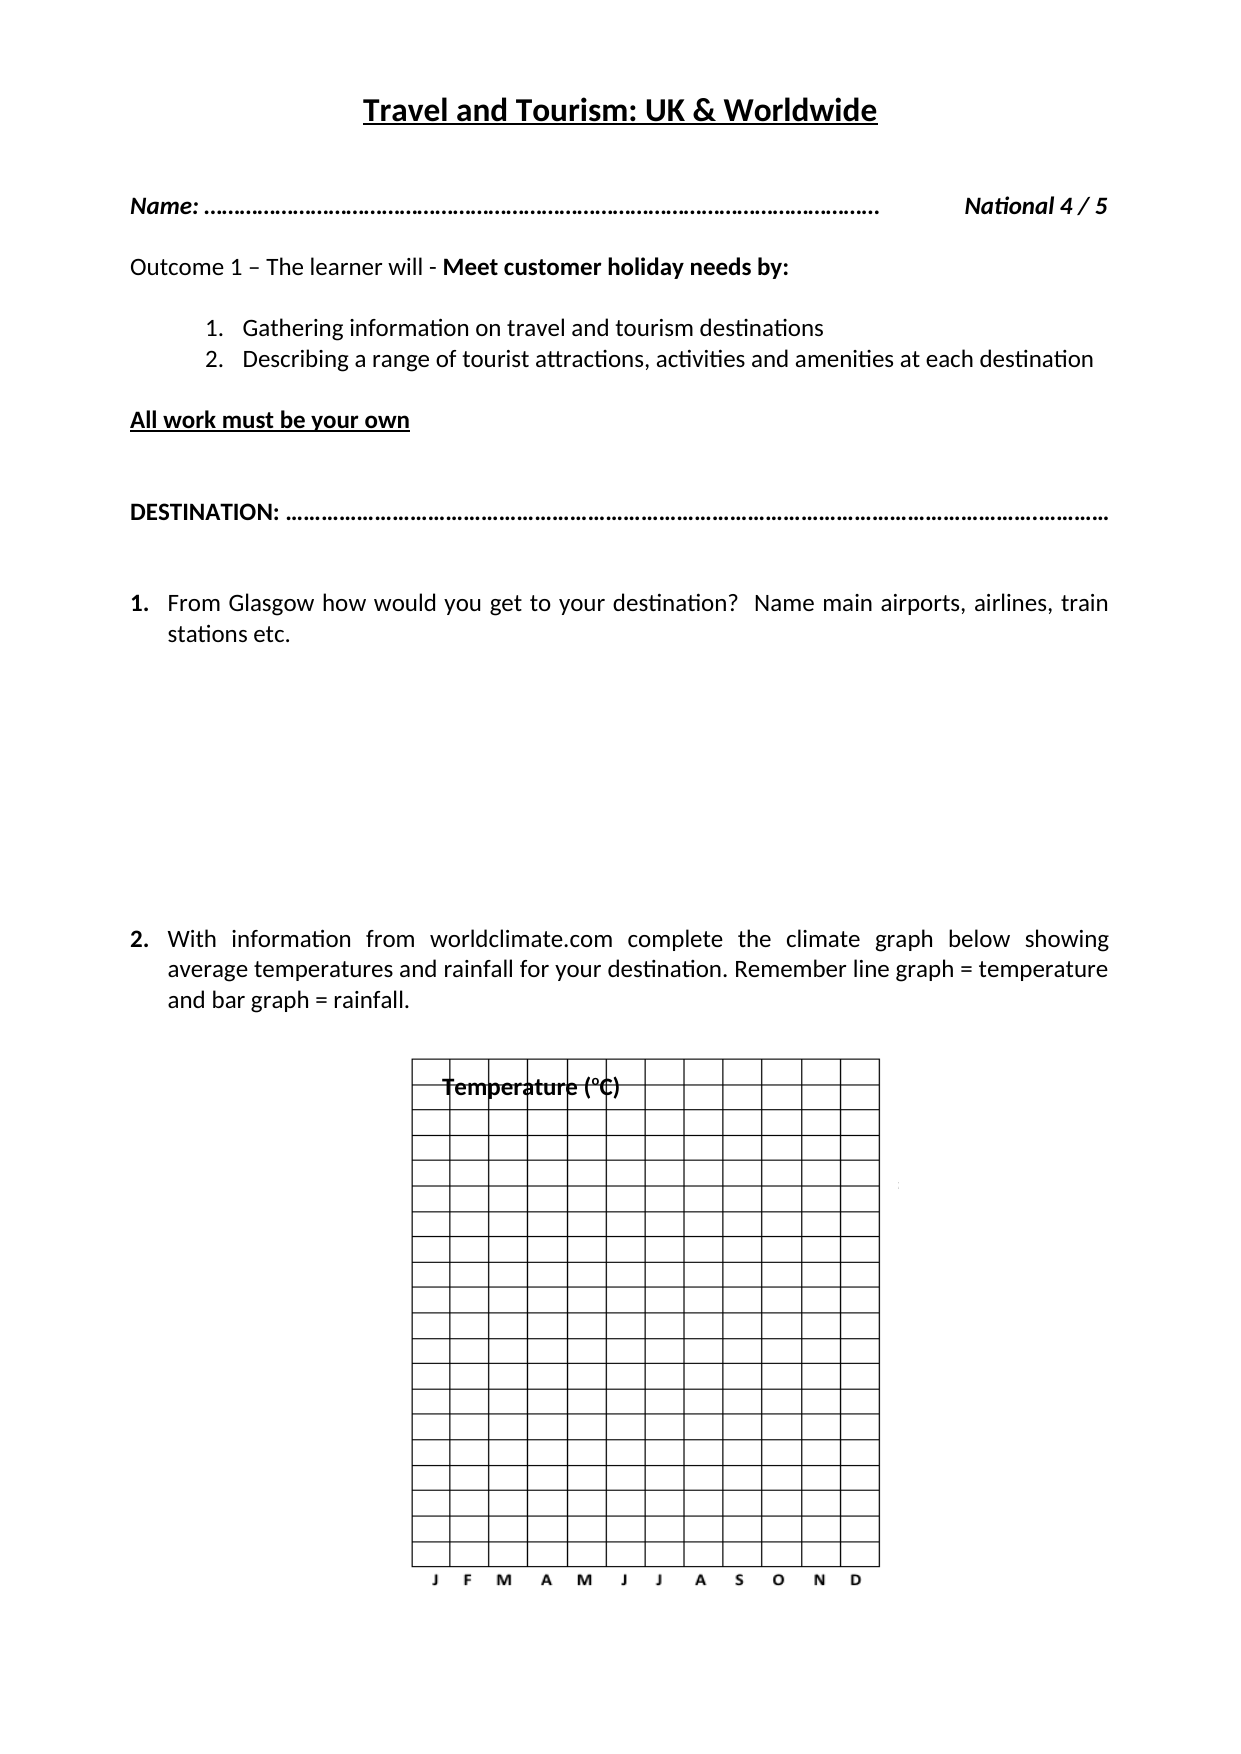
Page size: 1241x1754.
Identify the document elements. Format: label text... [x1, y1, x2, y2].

text All work must be your own [130, 404, 1110, 434]
list Gathering information on travel and tourism destinations [205, 312, 1110, 343]
list From Glasgow how would you get to your destination? Name main airports, airlines, train stations etc. [130, 587, 1110, 648]
list Describing a range of tourist attractions, activities and amenities at each destination [205, 343, 1110, 373]
text Travel and Tourism: UK & Worldwide [130, 89, 1110, 129]
list With information from worldclimate.com complete the climate graph below showing average temperatures and rainfall for your destination. Remember line graph = temperature and bar graph = rainfall. [130, 923, 1110, 1014]
picture [400, 1046, 899, 1635]
text Outcome 1 – The learner will - Meet customer holiday needs by: [130, 251, 1110, 282]
text Name: …………………………………………………………………………………………………… National 4 / 5 [130, 190, 1110, 221]
text DESTINATION: ……………………………………………………………………………………………………………….………… [130, 496, 1110, 526]
